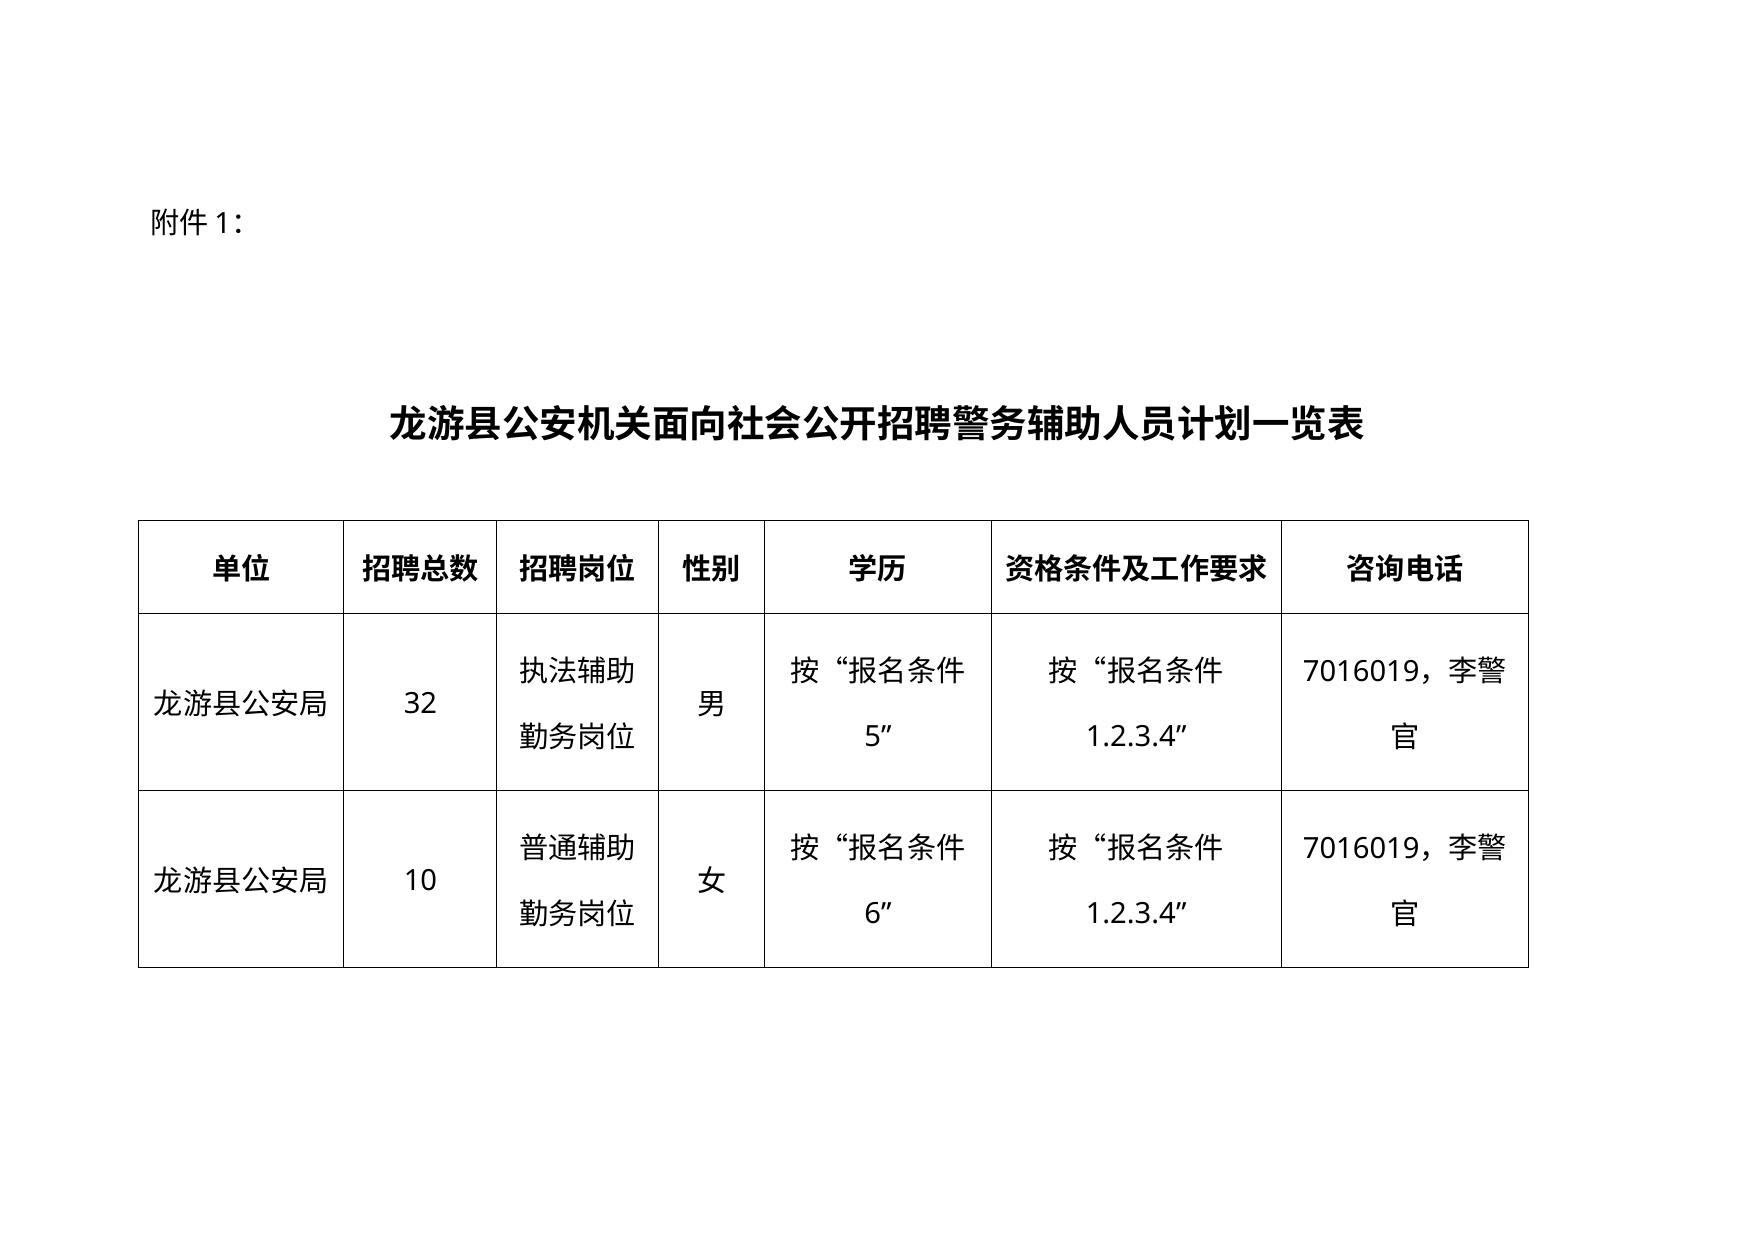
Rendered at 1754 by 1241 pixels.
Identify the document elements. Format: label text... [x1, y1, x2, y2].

table_cell 女 [659, 791, 764, 967]
table_cell 龙游县公安局 [139, 791, 343, 967]
table_cell 按“报名条件1.2.3.4” [992, 791, 1281, 967]
table_cell 7016019，李警官 [1282, 614, 1528, 790]
table_cell 执法辅助勤务岗位 [497, 614, 658, 790]
table_header 单位 [139, 521, 343, 613]
table_cell 男 [659, 614, 764, 790]
table_cell 按“报名条件6” [765, 791, 991, 967]
table_cell 按“报名条件5” [765, 614, 991, 790]
table_header 资格条件及工作要求 [992, 521, 1281, 613]
table_header 学历 [765, 521, 991, 613]
table_header 招聘总数 [344, 521, 496, 613]
text 附件1： [150, 188, 1604, 254]
table_cell 10 [344, 791, 496, 967]
table_header 咨询电话 [1282, 521, 1528, 613]
table_cell 7016019，李警官 [1282, 791, 1528, 967]
table_cell 32 [344, 614, 496, 790]
table_header 招聘岗位 [497, 521, 658, 613]
text 龙游县公安机关面向社会公开招聘警务辅助人员计划一览表 [150, 387, 1604, 454]
table_cell 龙游县公安局 [139, 614, 343, 790]
table_cell 普通辅助勤务岗位 [497, 791, 658, 967]
table_header 性别 [659, 521, 764, 613]
table_cell 按“报名条件1.2.3.4” [992, 614, 1281, 790]
